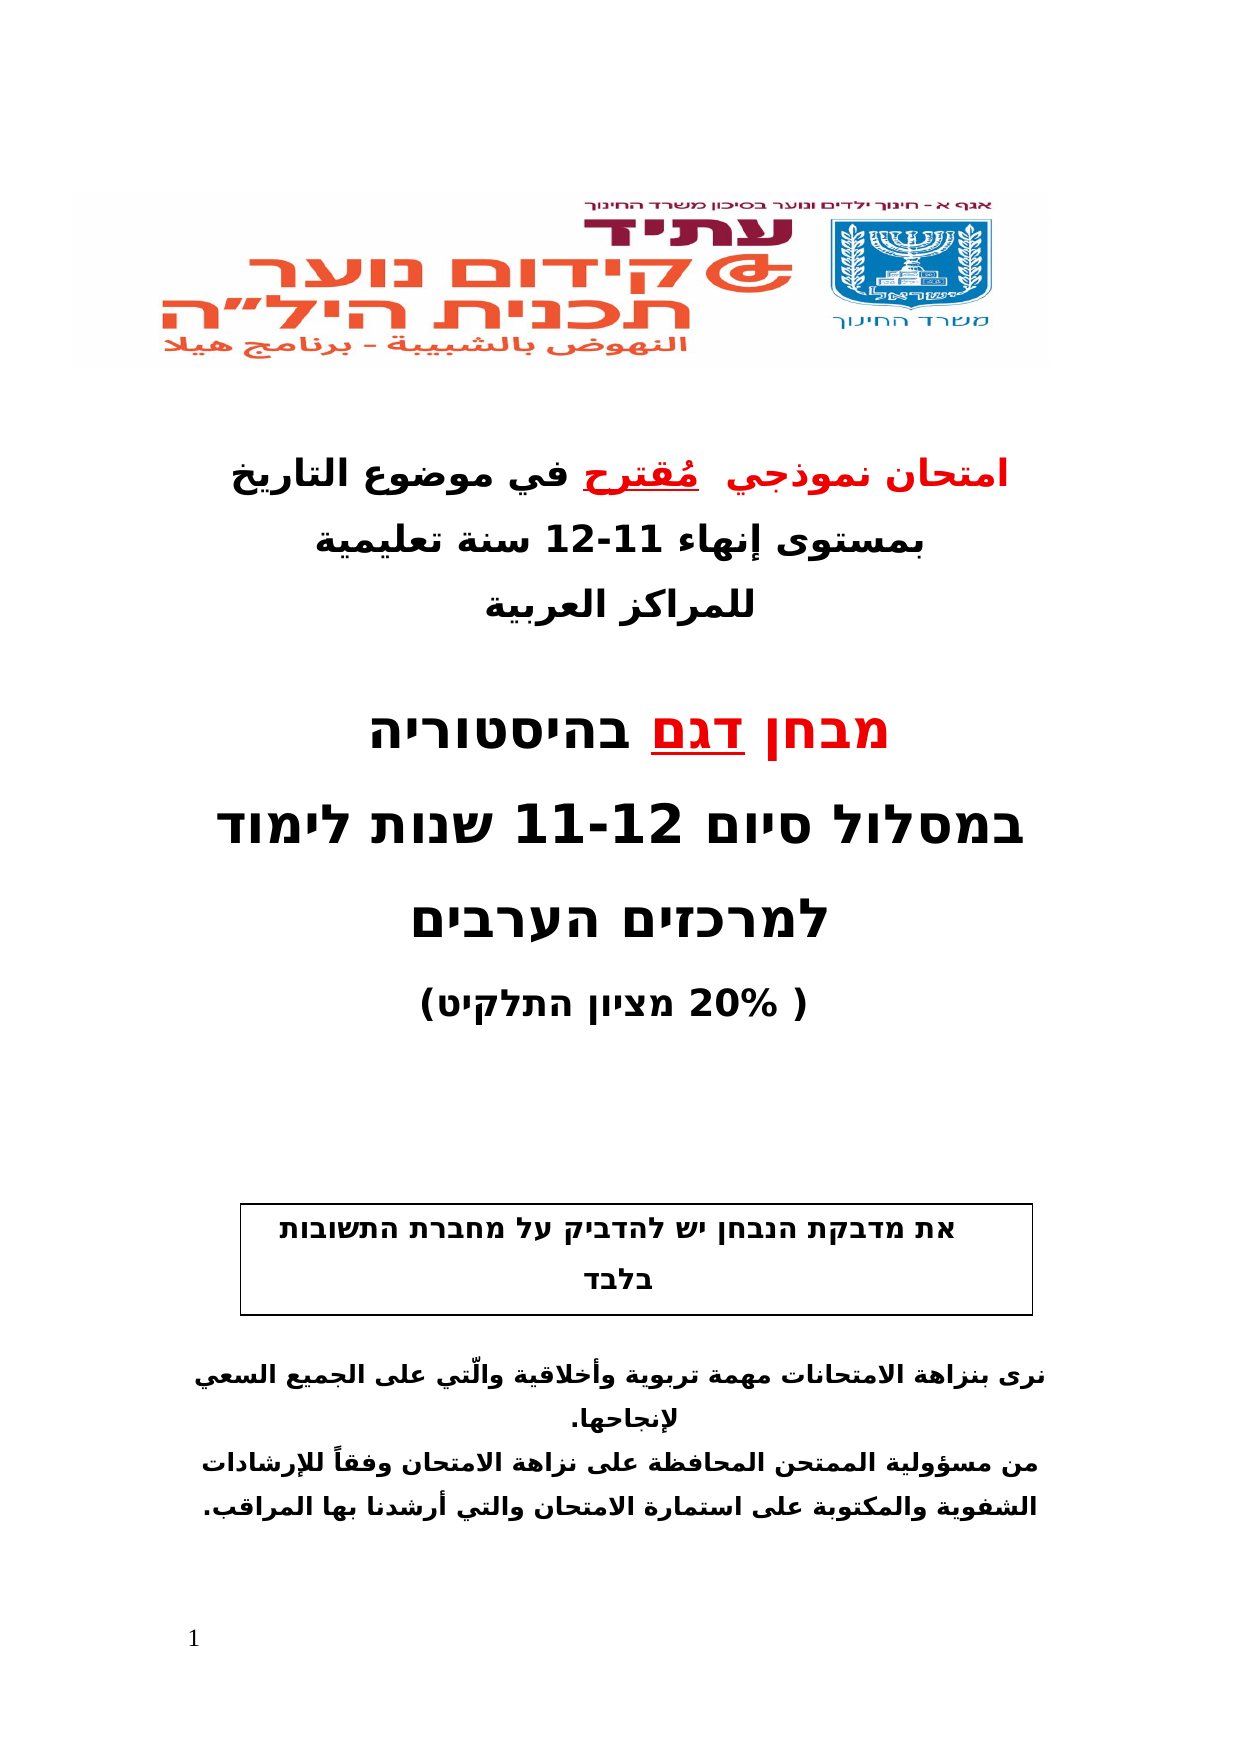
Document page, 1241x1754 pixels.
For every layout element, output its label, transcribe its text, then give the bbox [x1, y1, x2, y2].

text מבחן דגם בהיסטוריה [187, 698, 1053, 761]
text نرى بنزاهة الامتحانات مهمة تربوية وأخلاقية والّتي على الجميع السعي لإنجاحها. [187, 1361, 1053, 1434]
text امتحان نموذجي مُقترح في موضوع التاريخ بمستوى إنهاء 11-12 سنة تعليمية [187, 452, 1053, 561]
text للمراكز العربية [187, 583, 1053, 626]
subtitle ( 20% מציון התלקיט) [187, 982, 1053, 1026]
text למרכזים הערבים [187, 887, 1053, 950]
text من مسؤولية الممتحن المحافظة على نزاهة الامتحان وفقاً للإرشادات الشفوية والمكتوبة على استمارة الامتحان والتي أرشدنا بها المراقب. [187, 1448, 1053, 1521]
text במסלול סיום 11-12 שנות לימוד [187, 793, 1053, 856]
picture [70, 187, 1053, 372]
